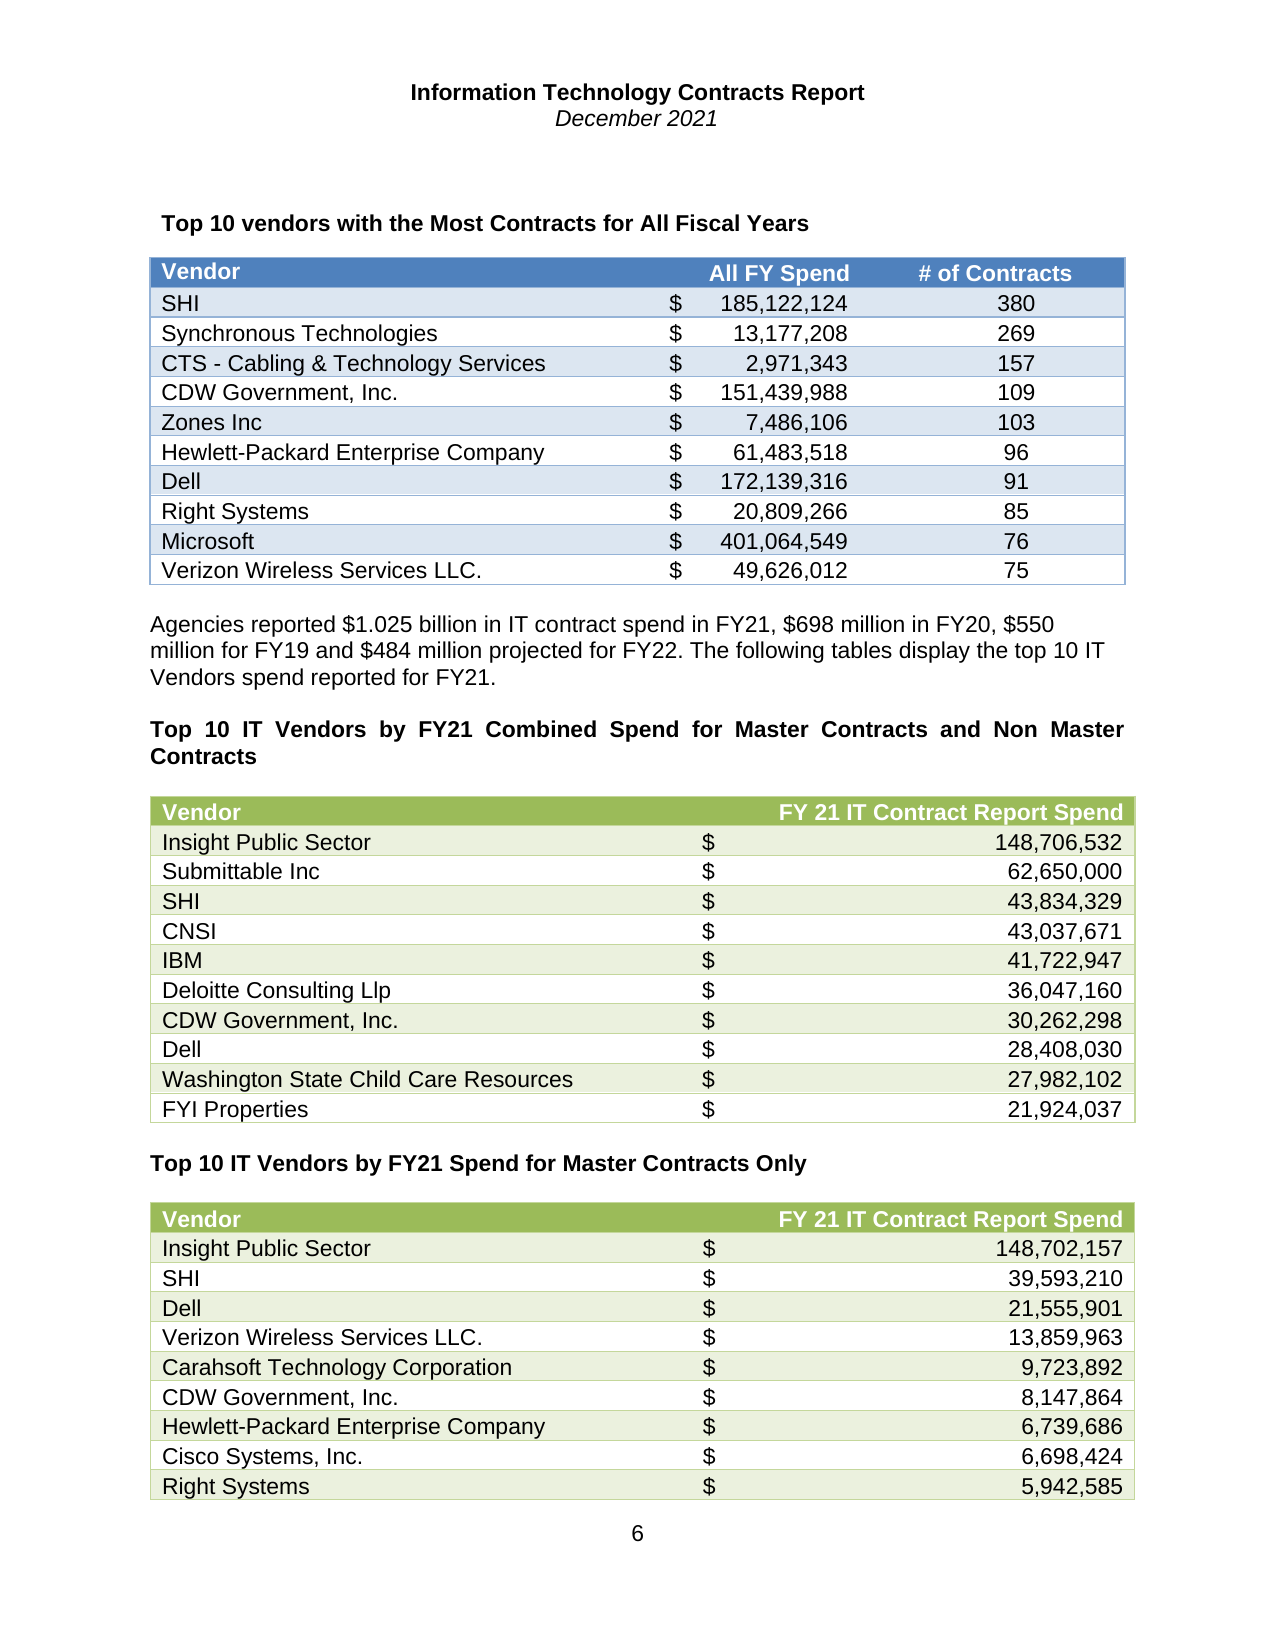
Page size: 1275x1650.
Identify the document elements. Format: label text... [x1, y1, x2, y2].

table_cell Verizon Wireless Services LLC. [151, 555, 652, 584]
table_cell $ 9,723,892 [676, 1352, 1134, 1380]
table_cell $ 43,834,329 [684, 886, 1134, 914]
table_cell 157 [907, 347, 1124, 376]
text Top 10 IT Vendors by FY21 Spend for Master Contracts Only [150, 1149, 1125, 1176]
table_cell $ 8,147,864 [676, 1381, 1134, 1410]
table_cell CNSI [151, 915, 684, 944]
table_cell 76 [907, 525, 1124, 554]
table_cell CDW Government, Inc. [151, 1004, 684, 1033]
table_cell 75 [907, 555, 1124, 584]
table_cell Right Systems [151, 496, 652, 524]
table_header FY 21 IT Contract Report Spend [684, 797, 1134, 825]
table_cell $ 41,722,947 [684, 945, 1134, 974]
table_cell FYI Properties [151, 1094, 684, 1122]
table_header Vendor [151, 797, 684, 825]
table_cell Vendor [151, 258, 652, 287]
table_cell $ 7,486,106 [652, 407, 907, 435]
table_cell Deloitte Consulting Llp [151, 975, 684, 1003]
table_cell 109 [907, 377, 1124, 406]
table_cell # of Contracts [907, 258, 1124, 287]
table_cell 269 [907, 318, 1124, 346]
table_cell CTS - Cabling & Technology Services [151, 347, 652, 376]
table_cell $ 21,924,037 [684, 1094, 1134, 1122]
table_cell $ 148,702,157 [676, 1233, 1134, 1262]
table_cell $ 21,555,901 [676, 1292, 1134, 1321]
table_cell $ 30,262,298 [684, 1004, 1134, 1033]
table_cell $ 6,698,424 [676, 1441, 1134, 1469]
table_cell $ 6,739,686 [676, 1411, 1134, 1440]
table_cell Cisco Systems, Inc. [151, 1441, 676, 1469]
table_cell CDW Government, Inc. [151, 1381, 676, 1410]
table_cell $ 62,650,000 [684, 856, 1134, 884]
table_cell Hewlett-Packard Enterprise Company [151, 1411, 676, 1440]
table_cell Verizon Wireless Services LLC. [151, 1322, 676, 1351]
table_cell $ 5,942,585 [676, 1470, 1134, 1499]
table_cell 380 [907, 288, 1124, 316]
table_cell 96 [907, 436, 1124, 465]
table_cell $ 151,439,988 [652, 377, 907, 406]
table_cell $ 39,593,210 [676, 1263, 1134, 1291]
table_cell $ 13,177,208 [652, 318, 907, 346]
table_cell SHI [151, 1263, 676, 1291]
table_cell IBM [151, 945, 684, 974]
table_cell $ 27,982,102 [684, 1064, 1134, 1092]
table_cell $ 172,139,316 [652, 466, 907, 494]
table_cell $ 401,064,549 [652, 525, 907, 554]
table_cell Carahsoft Technology Corporation [151, 1352, 676, 1380]
table_cell $ 185,122,124 [652, 288, 907, 316]
table_cell Dell [151, 1034, 684, 1063]
table_cell $ 49,626,012 [652, 555, 907, 584]
table_cell 103 [907, 407, 1124, 435]
table_cell Synchronous Technologies [151, 318, 652, 346]
table_cell Hewlett-Packard Enterprise Company [151, 436, 652, 465]
table_cell $ 148,706,532 [684, 826, 1134, 855]
table_header Top 10 vendors with the Most Contracts for All Fiscal Years [150, 210, 1125, 257]
table_cell Washington State Child Care Resources [151, 1064, 684, 1092]
table_header FY 21 IT Contract Report Spend [676, 1203, 1134, 1232]
table_cell $ 2,971,343 [652, 347, 907, 376]
table_cell $ 36,047,160 [684, 975, 1134, 1003]
table_cell Right Systems [151, 1470, 676, 1499]
table_cell $ 28,408,030 [684, 1034, 1134, 1063]
table_cell Zones Inc [151, 407, 652, 435]
table_cell $ 20,809,266 [652, 496, 907, 524]
table_cell 85 [907, 496, 1124, 524]
text Top 10 IT Vendors by FY21 Combined Spend for Master Contracts and Non Master Contracts [150, 716, 1125, 769]
table_cell CDW Government, Inc. [151, 377, 652, 406]
table_cell $ 61,483,518 [652, 436, 907, 465]
text Agencies reported $1.025 billion in IT contract spend in FY21, $698 million in FY20, $550 million for FY19 and $484 million projected for FY22. The following tables display the top 10 IT Vendors spend reported for FY21. [150, 611, 1125, 690]
table_cell $ 43,037,671 [684, 915, 1134, 944]
table_cell Microsoft [151, 525, 652, 554]
table_cell 91 [907, 466, 1124, 494]
table_cell SHI [151, 886, 684, 914]
table_cell SHI [151, 288, 652, 316]
table_cell Insight Public Sector [151, 1233, 676, 1262]
table_cell Submittable Inc [151, 856, 684, 884]
table_cell $ 13,859,963 [676, 1322, 1134, 1351]
table_cell Insight Public Sector [151, 826, 684, 855]
table_header Vendor [151, 1203, 676, 1232]
table_cell Dell [151, 1292, 676, 1321]
table_cell All FY Spend [652, 258, 907, 287]
table_cell Dell [151, 466, 652, 494]
